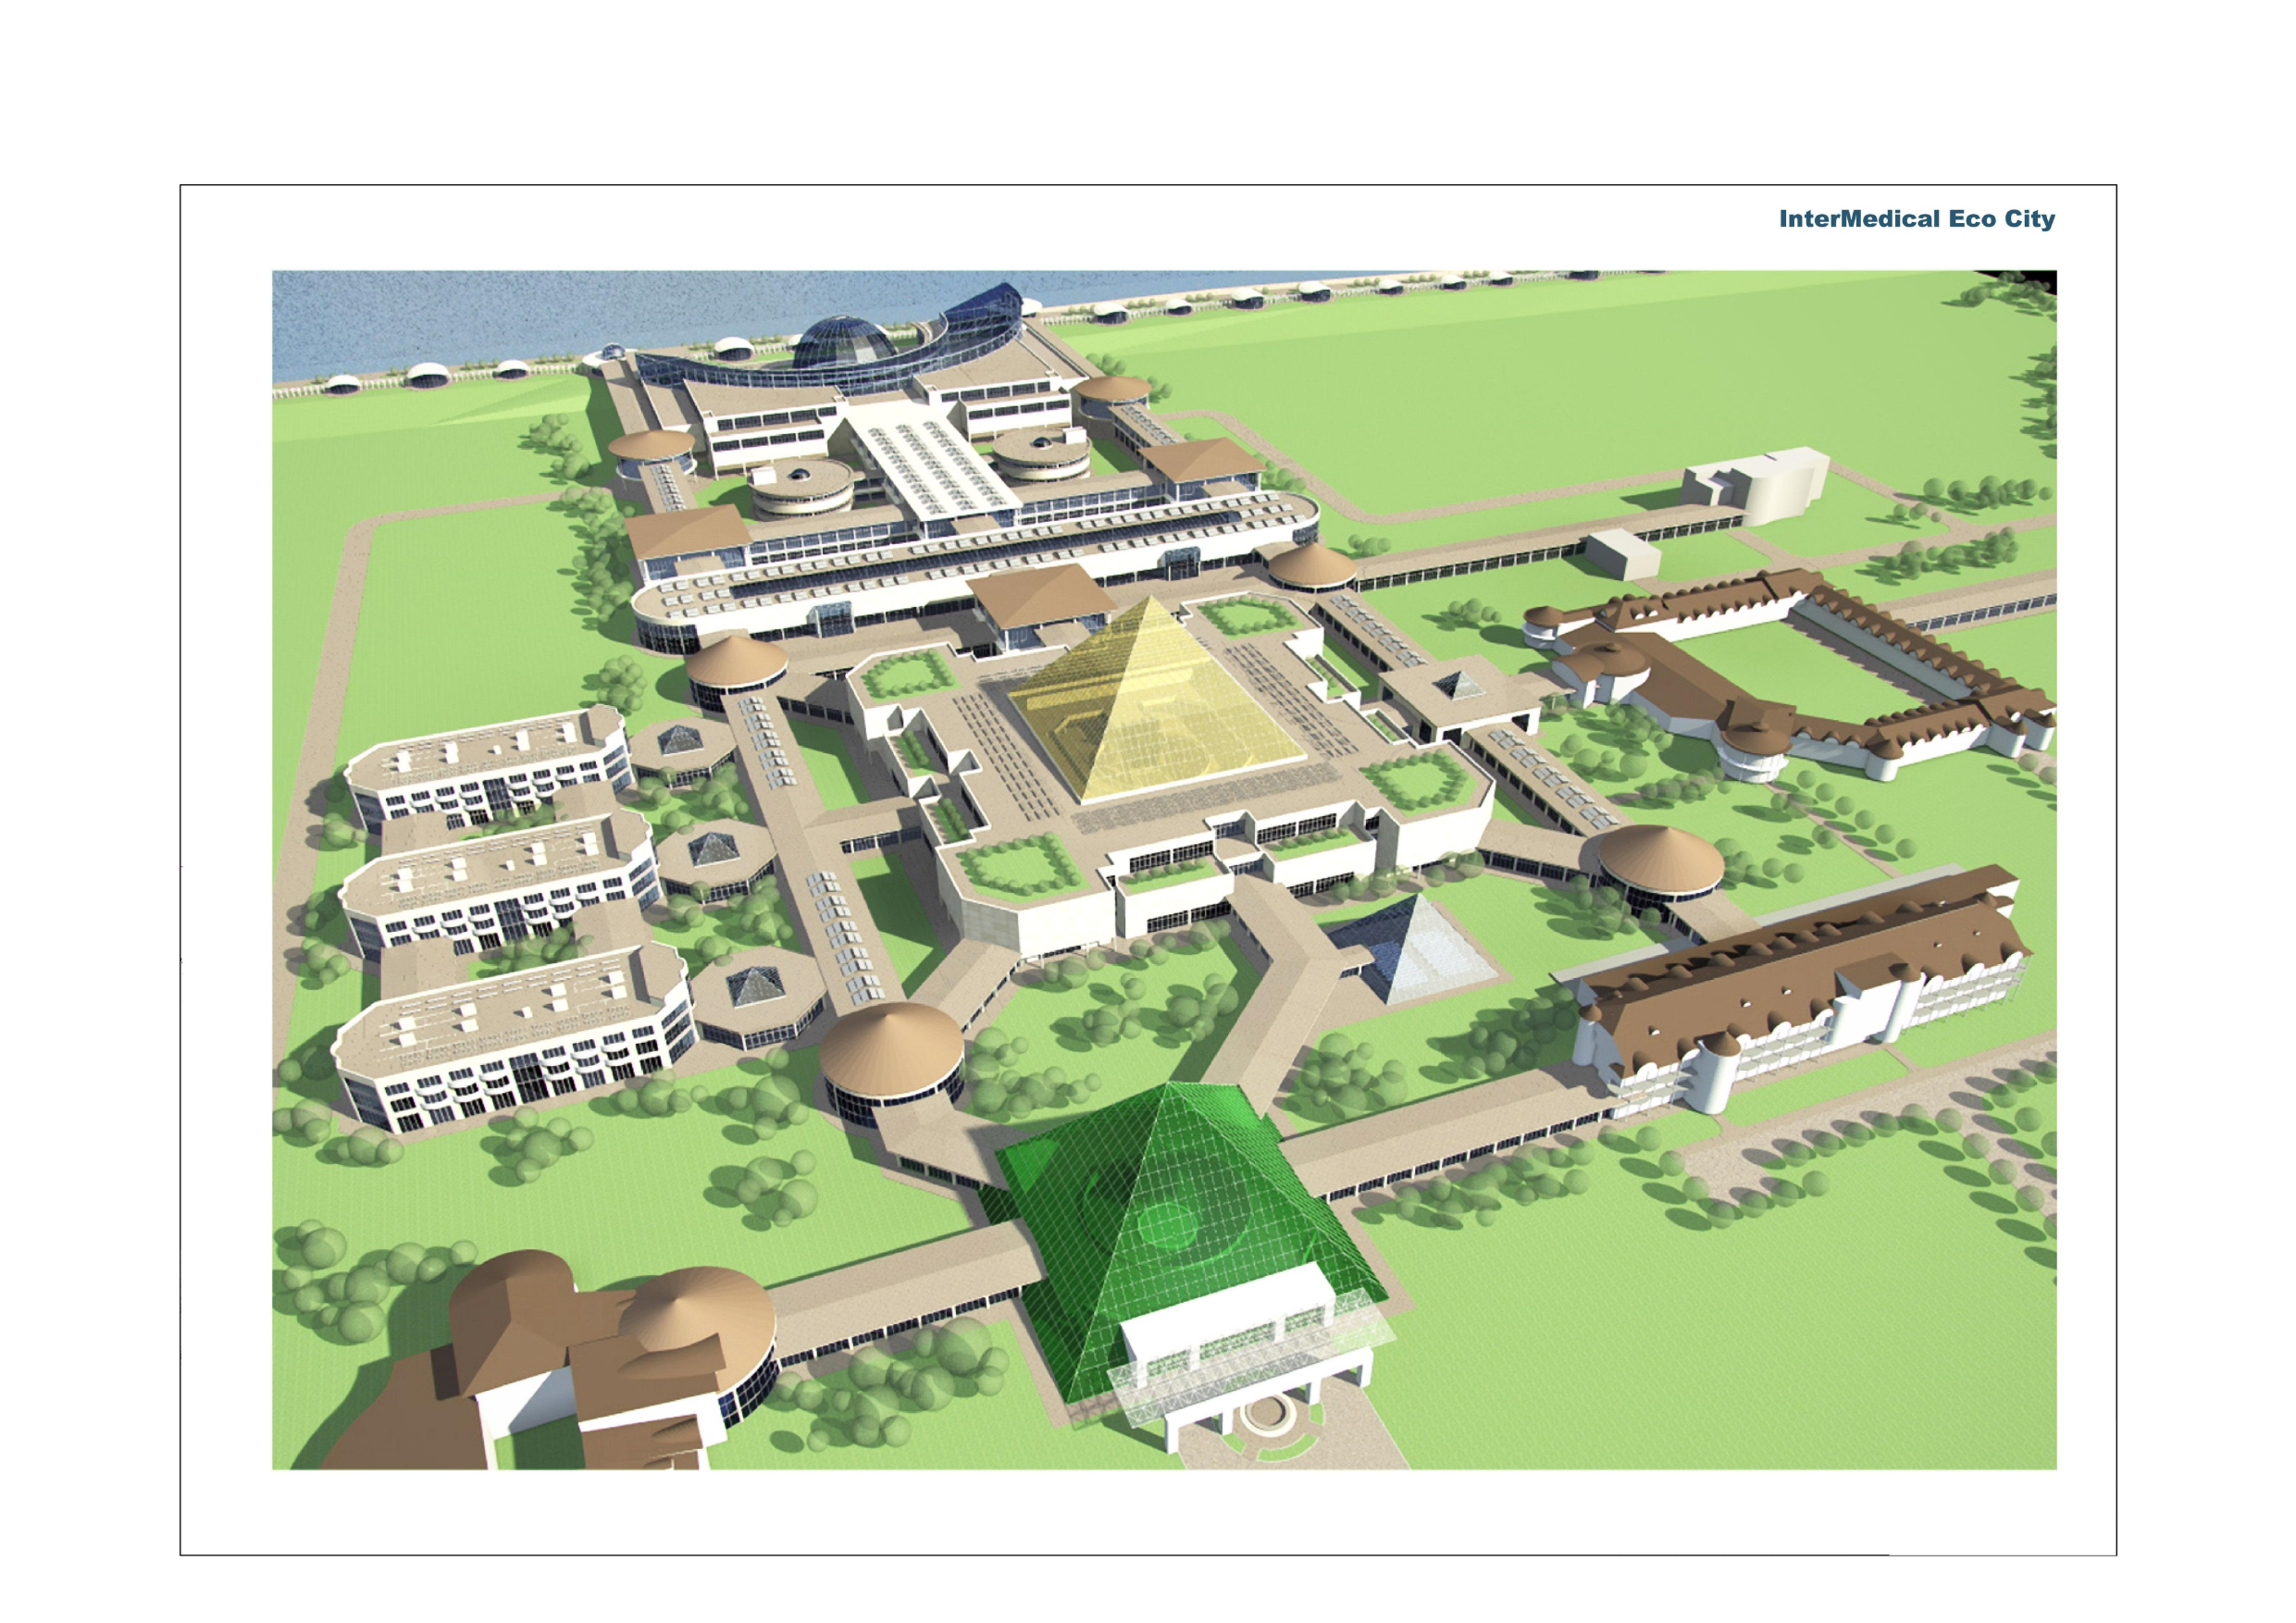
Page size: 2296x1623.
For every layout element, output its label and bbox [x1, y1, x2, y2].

picture [150, 164, 2146, 1568]
